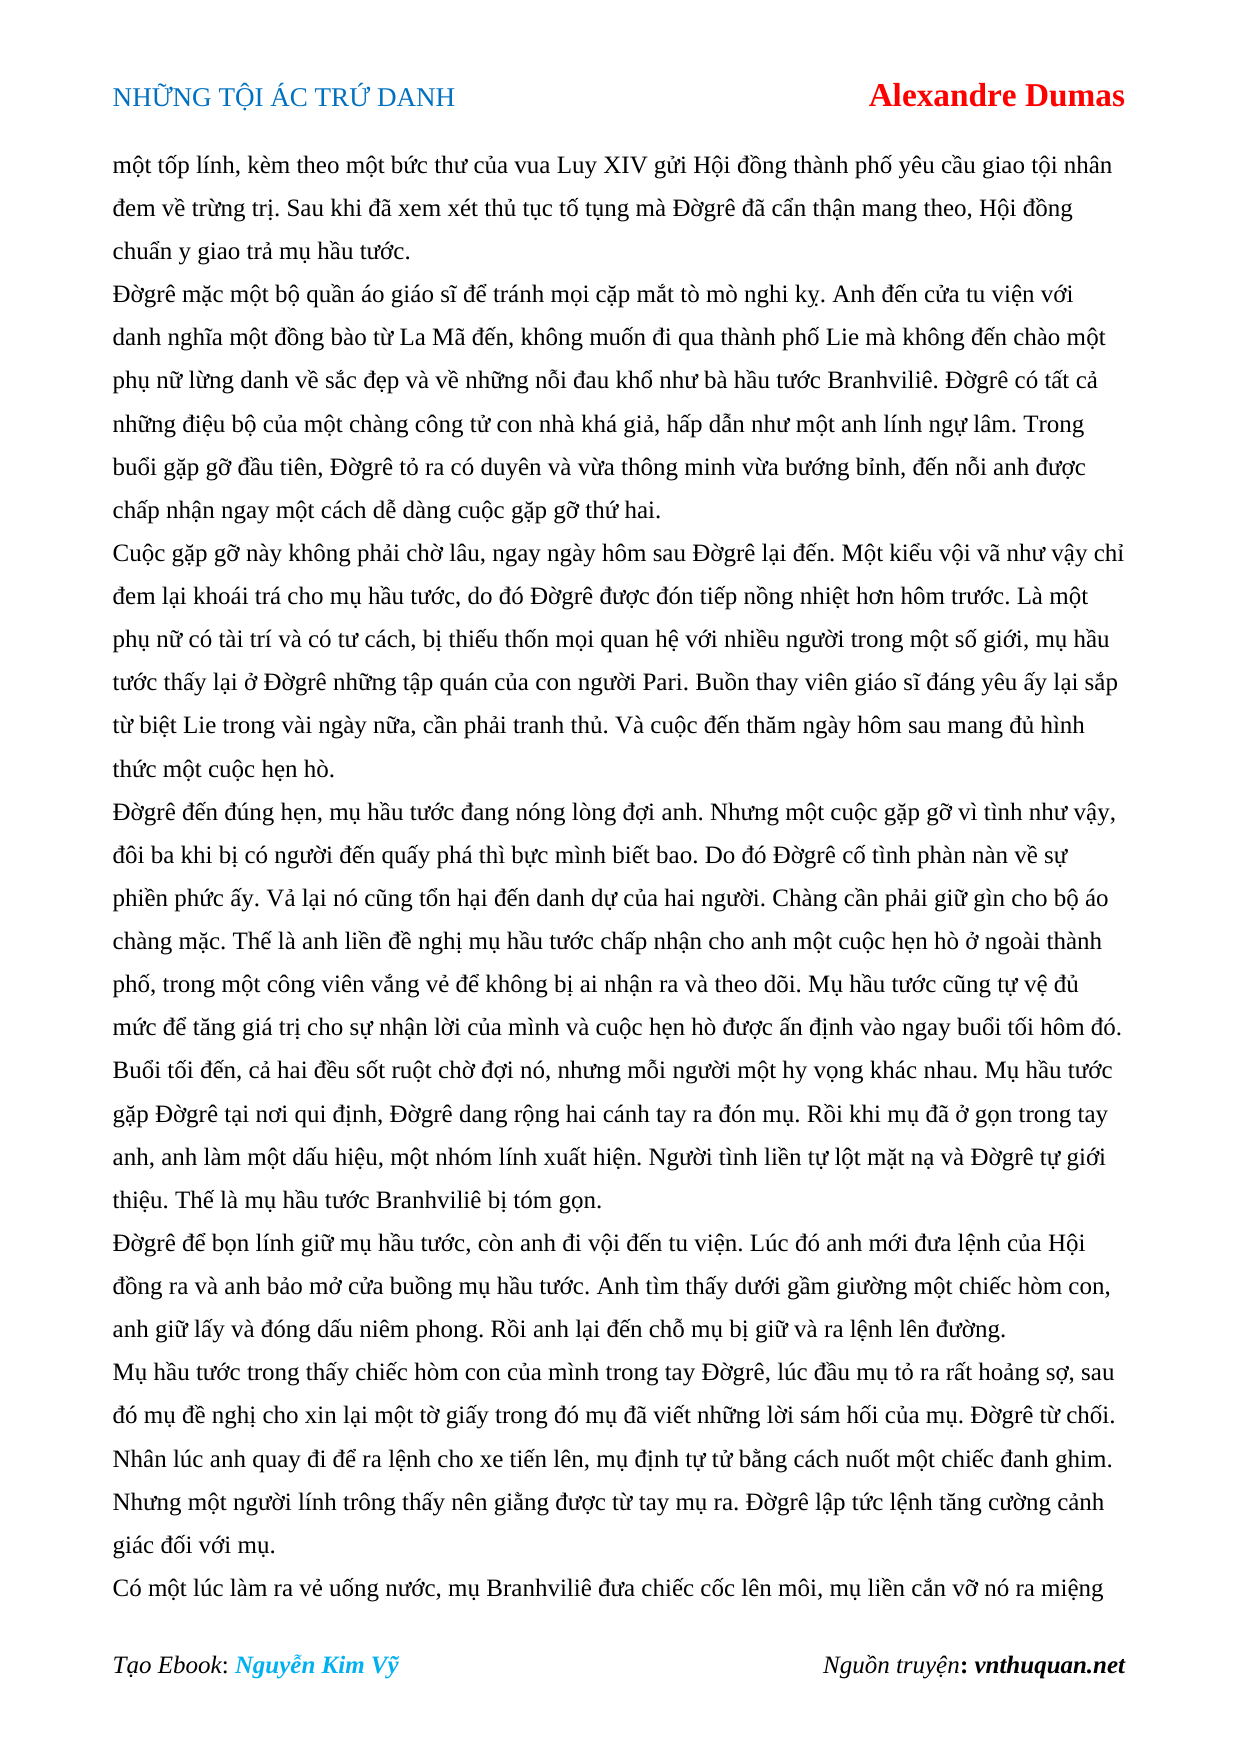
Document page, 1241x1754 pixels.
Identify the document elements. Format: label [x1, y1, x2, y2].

text [112, 150, 1128, 1602]
